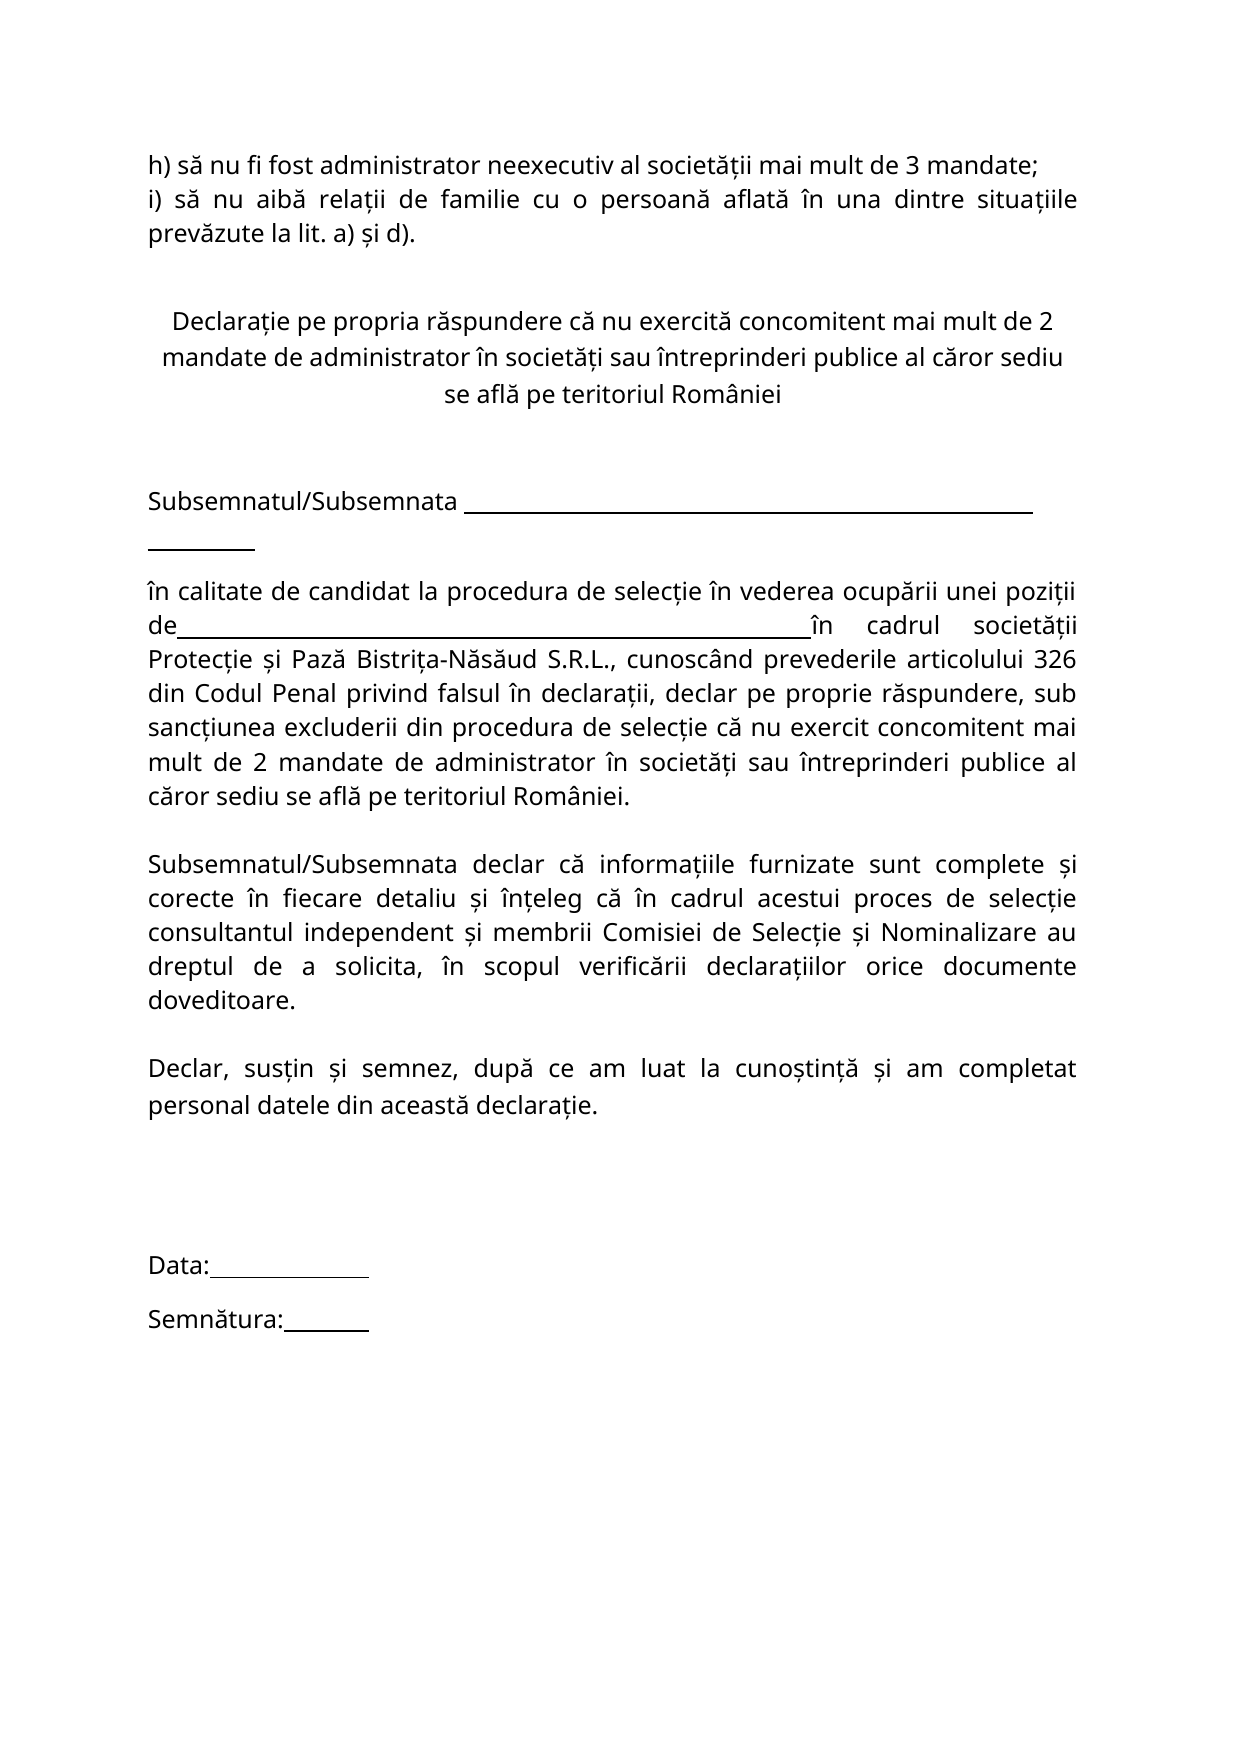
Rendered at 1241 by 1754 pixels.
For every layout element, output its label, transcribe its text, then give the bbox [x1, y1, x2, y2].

text în calitate de candidat la procedura de selecție în vederea ocupării unei poziții de în cadrul societății Protecție și Pază Bistrița-Năsăud S.R.L., cunoscând prevederile articolului 326 din Codul Penal privind falsul în declarații, declar pe proprie răspundere, sub sancțiunea excluderii din procedura de selecție că nu exercit concomitent mai mult de 2 mandate de administrator în societăți sau întreprinderi publice al căror sediu se află pe teritoriul României. [148, 574, 1078, 812]
text Subsemnatul/Subsemnata ___ [148, 484, 1078, 554]
text Declar, susțin și semnez, după ce am luat la cunoștință și am completat personal datele din această declarație. [148, 1051, 1078, 1122]
text Declarație pe propria răspundere că nu exercită concomitent mai mult de 2 mandate de administrator în societăți sau întreprinderi publice al căror sediu se află pe teritoriul României [148, 303, 1078, 411]
text h) să nu fi fost administrator neexecutiv al societăţii mai mult de 3 mandate; [148, 148, 1078, 182]
text Semnătura: [148, 1301, 1078, 1335]
text Data: [148, 1248, 1078, 1282]
text i) să nu aibă relaţii de familie cu o persoană aflată în una dintre situaţiile prevăzute la lit. a) şi d). [148, 182, 1078, 250]
text Subsemnatul/Subsemnata declar că informațiile furnizate sunt complete și corecte în fiecare detaliu și înțeleg că în cadrul acestui proces de selecție consultantul independent și membrii Comisiei de Selecție și Nominalizare au dreptul de a solicita, în scopul verificării declarațiilor orice documente doveditoare. [148, 846, 1078, 1017]
